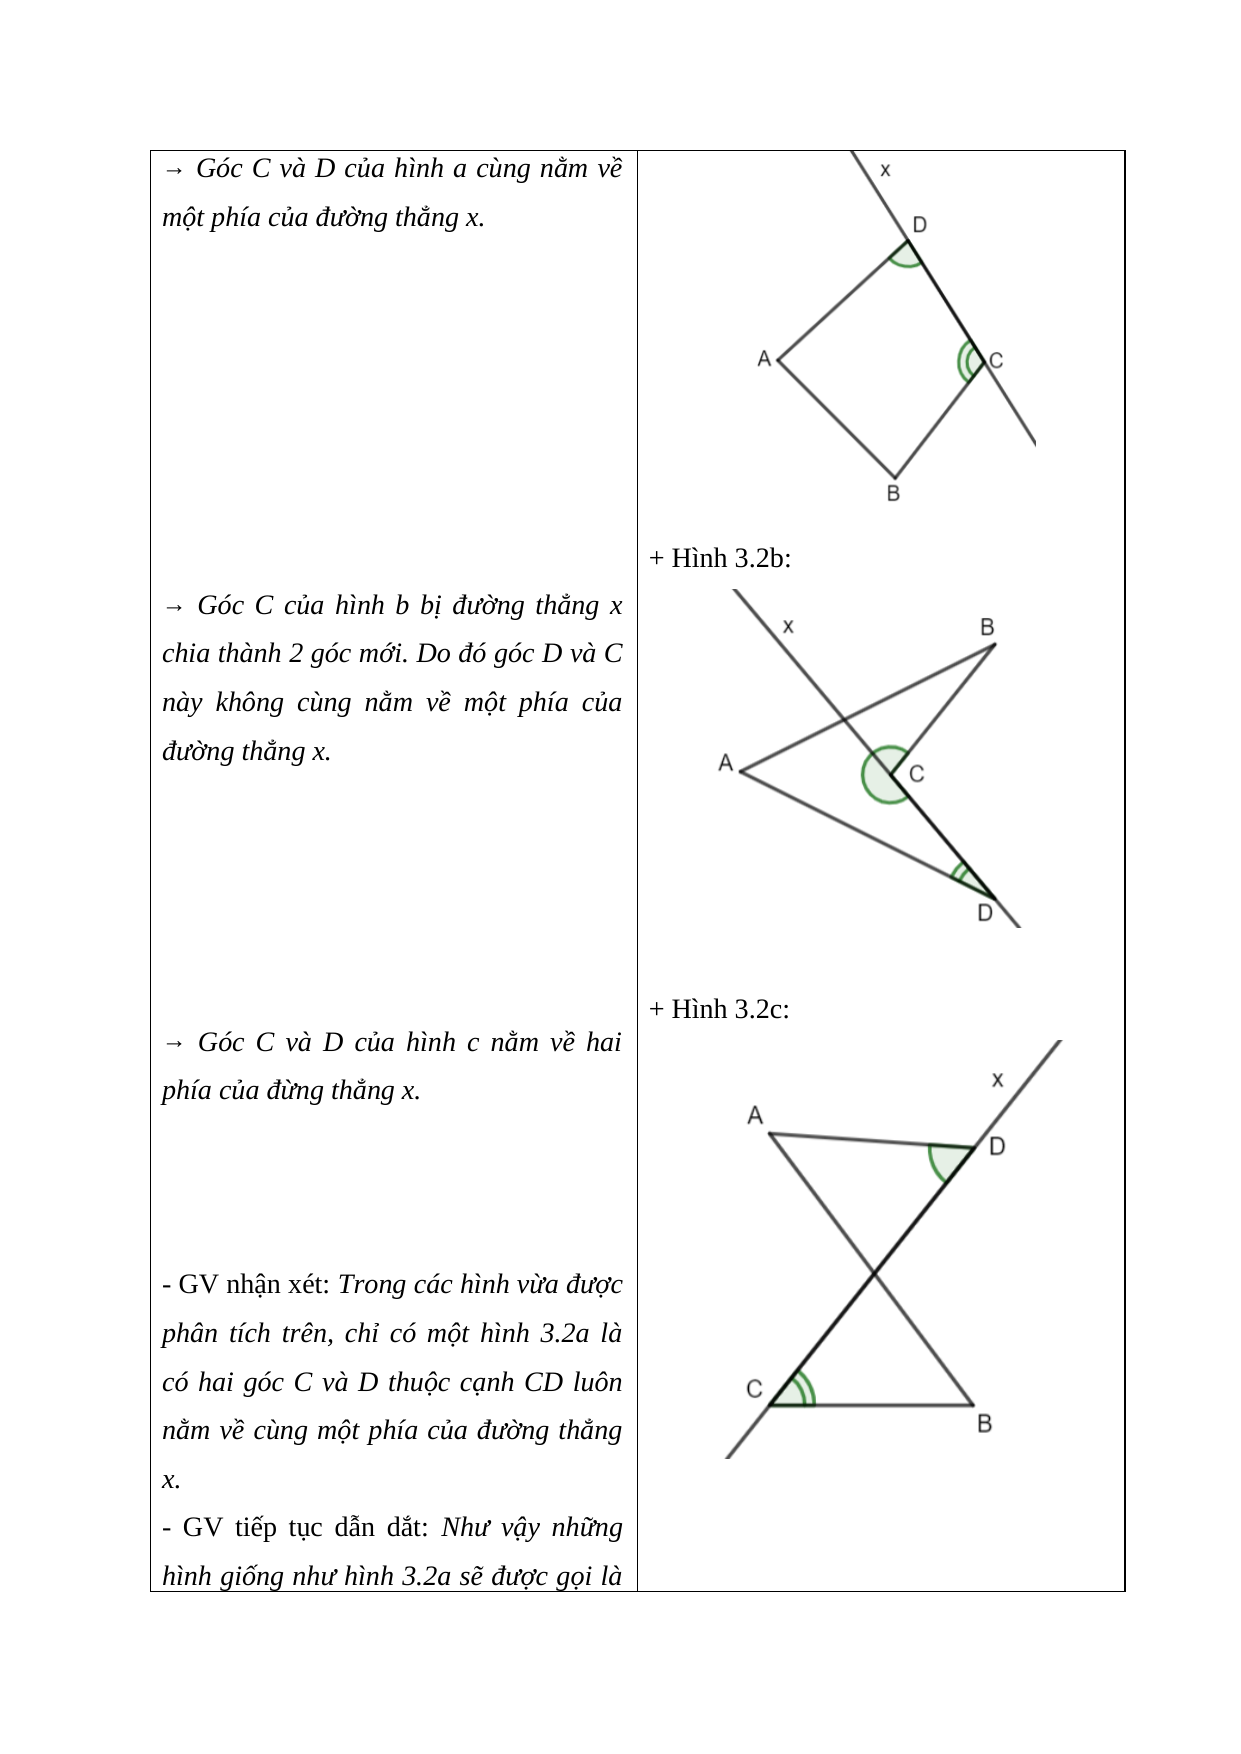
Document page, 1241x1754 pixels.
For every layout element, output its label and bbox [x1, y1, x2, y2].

table_cell [638, 151, 1124, 1591]
picture [686, 1040, 1076, 1459]
picture [726, 151, 1036, 525]
picture [713, 589, 1049, 928]
table_cell [151, 151, 637, 1591]
